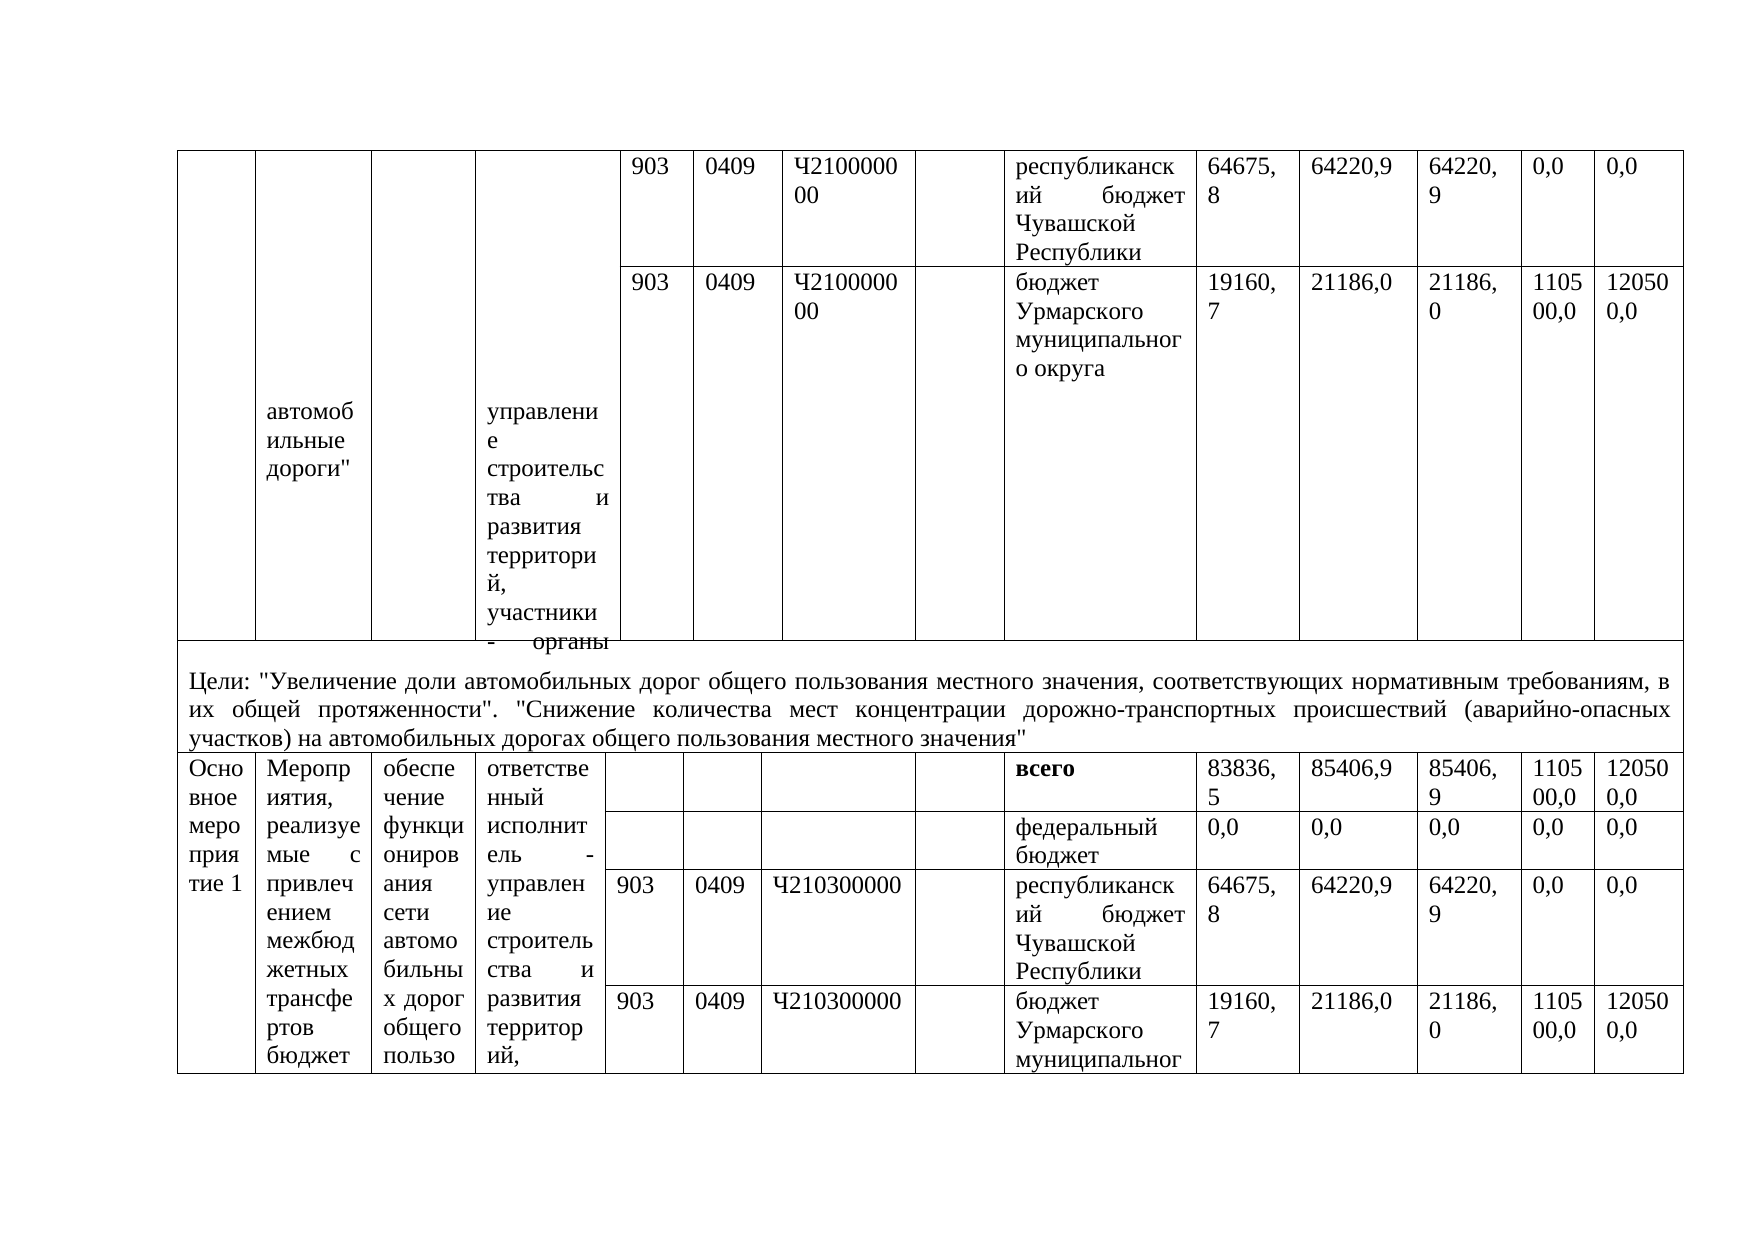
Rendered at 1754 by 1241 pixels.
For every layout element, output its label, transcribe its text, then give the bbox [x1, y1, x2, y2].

table_cell 0,0 [1522, 151, 1594, 266]
table_cell ответственный исполнитель - управление строительства и развития территорий, участники - органы местного самоуправления Урмарского муниципального округа* [476, 753, 605, 1072]
table_cell 0,0 [1595, 151, 1683, 266]
table_cell республиканский бюджет Чувашской Республики [1005, 870, 1196, 985]
table_cell обеспечение функционирования сети автомобильных дорог общего пользования местного значения [372, 753, 475, 1072]
table_cell Ч210300000 [762, 870, 915, 985]
table_cell 0,0 [1595, 812, 1683, 869]
table_cell 903 [621, 151, 693, 266]
table_cell 110500,0 [1522, 986, 1594, 1072]
table_cell 21186,0 [1418, 267, 1521, 640]
table_cell 21186,0 [1300, 986, 1417, 1072]
table_cell федеральный бюджет [1005, 812, 1196, 869]
table_cell бюджет Урмарского муниципального округа [1005, 267, 1196, 640]
table_cell [916, 267, 1004, 640]
table_cell [606, 753, 683, 811]
table_cell 0,0 [1418, 812, 1521, 869]
table_cell [684, 753, 761, 811]
table_cell 0,0 [1595, 870, 1683, 985]
table_cell 120500,0 [1595, 267, 1683, 640]
table_cell всего [1005, 753, 1196, 811]
table_cell 0409 [694, 151, 782, 266]
table_cell 85406,9 [1300, 753, 1417, 811]
table_cell 0409 [684, 986, 761, 1072]
table_cell [762, 753, 915, 811]
table_cell 64220,9 [1418, 151, 1521, 266]
table_cell 21186,0 [1300, 267, 1417, 640]
table_cell 120500,0 [1595, 986, 1683, 1072]
table_cell 64675,8 [1197, 151, 1299, 266]
table_cell [916, 986, 1004, 1072]
table_cell 903 [621, 267, 693, 640]
table_cell [916, 753, 1004, 811]
table_cell Мероприятия, реализуемые с привлечением межбюджетных трансфертов бюджетам другого уровня [256, 753, 371, 1072]
table_cell 903 [606, 870, 683, 985]
table_cell республиканский бюджет Чувашской Республики [1005, 151, 1196, 266]
table_cell Основное мероприятие 1 [178, 753, 255, 1072]
table_cell 903 [606, 986, 683, 1072]
table_cell [916, 812, 1004, 869]
table_cell [916, 870, 1004, 985]
table_cell 0,0 [1300, 812, 1417, 869]
table_cell 0,0 [1522, 812, 1594, 869]
table_cell 19160,7 [1197, 986, 1299, 1072]
table_cell [606, 812, 683, 869]
table_cell Ч210000000 [783, 151, 915, 266]
table_cell Ч210300000 [762, 986, 915, 1072]
table_cell [762, 812, 915, 869]
table_cell 83836,5 [1197, 753, 1299, 811]
table_cell 0,0 [1522, 870, 1594, 985]
table_cell 19160,7 [1197, 267, 1299, 640]
table_cell 64220,9 [1418, 870, 1521, 985]
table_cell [1005, 986, 1196, 1072]
table_cell 110500,0 [1522, 753, 1594, 811]
table_cell 64220,9 [1300, 870, 1417, 985]
table_cell 64220,9 [1300, 151, 1417, 266]
table_cell Ч210000000 [783, 267, 915, 640]
table_cell 110500,0 [1522, 267, 1594, 640]
table_cell [916, 151, 1004, 266]
table_cell 120500,0 [1595, 753, 1683, 811]
table_cell 0409 [694, 267, 782, 640]
table_cell 0409 [684, 870, 761, 985]
table_cell 21186,0 [1418, 986, 1521, 1072]
table_cell [684, 812, 761, 869]
table_cell 0,0 [1197, 812, 1299, 869]
table_cell 85406,9 [1418, 753, 1521, 811]
table_cell 64675,8 [1197, 870, 1299, 985]
table_cell Цели: "Увеличение доли автомобильных дорог общего пользования местного значения, соответствующих нормативным требованиям, в их общей протяженности". "Снижение количества мест концентрации дорожно-транспортных происшествий (аварийно-опасных участков) на автомобильных дорогах общего пользования местного значения" [178, 641, 1683, 752]
